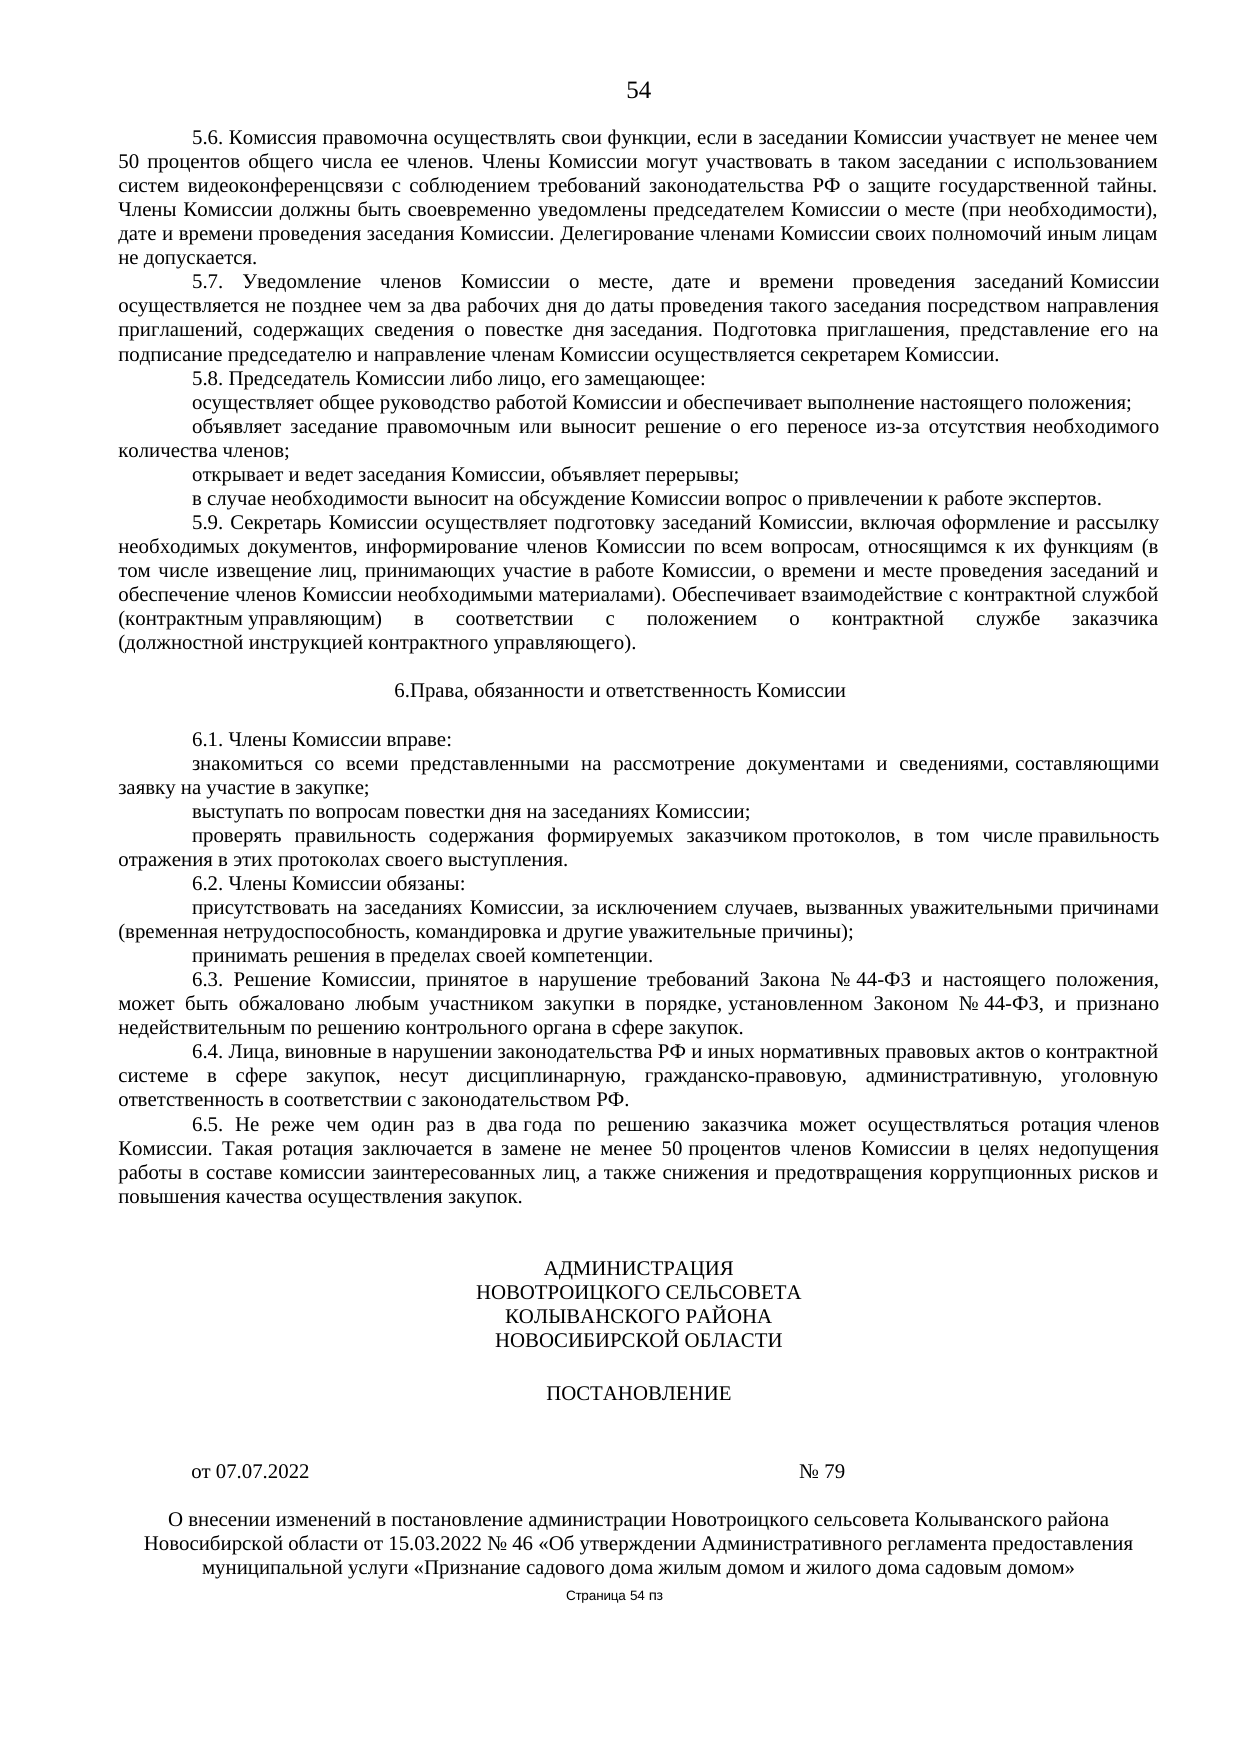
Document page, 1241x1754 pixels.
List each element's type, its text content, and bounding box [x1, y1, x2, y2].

text 6.Права, обязанности и ответственность Комиссии [118, 678, 1159, 702]
text КОЛЫВАНСКОГО РАЙОНА [118, 1304, 1159, 1328]
text осуществляет общее руководство работой Комиссии и обеспечивает выполнение настоящего положения; [118, 389, 1159, 414]
text от 07.07.2022 № 79 [118, 1458, 1159, 1483]
text принимать решения в пределах своей компетенции. [118, 943, 1159, 967]
text 6.5. Не реже чем один раз в два года по решению заказчика может осуществляться ротация членов Комиссии. Такая ротация заключается в замене не менее 50 процентов членов Комиссии в целях недопущения работы в составе комиссии заинтересованных лиц, а также снижения и предотвращения коррупционных рисков и повышения качества осуществления закупок. [118, 1111, 1159, 1208]
text 5.6. Комиссия правомочна осуществлять свои функции, если в заседании Комиссии участвует не менее чем 50 процентов общего числа ее членов. Члены Комиссии могут участвовать в таком заседании с использованием систем видеоконференцсвязи с соблюдением требований законодательства РФ о защите государственной тайны. Члены Комиссии должны быть своевременно уведомлены председателем Комиссии о месте (при необходимости), дате и времени проведения заседания Комиссии. Делегирование членами Комиссии своих полномочий иным лицам не допускается. [118, 125, 1159, 269]
text 6.2. Члены Комиссии обязаны: [118, 871, 1159, 895]
text АДМИНИСТРАЦИЯ [118, 1256, 1159, 1280]
text НОВОТРОИЦКОГО СЕЛЬСОВЕТА [118, 1280, 1159, 1304]
text проверять правильность содержания формируемых заказчиком протоколов, в том числе правильность отражения в этих протоколах своего выступления. [118, 823, 1159, 871]
text 6.3. Решение Комиссии, принятое в нарушение требований Закона № 44-ФЗ и настоящего положения, может быть обжаловано любым участником закупки в порядке, установленном Законом № 44-ФЗ, и признано недействительным по решению контрольного органа в сфере закупок. [118, 967, 1159, 1039]
text НОВОСИБИРСКОЙ ОБЛАСТИ [118, 1328, 1159, 1352]
text в случае необходимости выносит на обсуждение Комиссии вопрос о привлечении к работе экспертов. [118, 486, 1159, 510]
text объявляет заседание правомочным или выносит решение о его переносе из-за отсутствия необходимого количества членов; [118, 414, 1159, 462]
text 5.7. Уведомление членов Комиссии о месте, дате и времени проведения заседаний Комиссии осуществляется не позднее чем за два рабочих дня до даты проведения такого заседания посредством направления приглашений, содержащих сведения о повестке дня заседания. Подготовка приглашения, представление его на подписание председателю и направление членам Комиссии осуществляется секретарем Комиссии. [118, 269, 1159, 366]
text открывает и ведет заседания Комиссии, объявляет перерывы; [118, 462, 1159, 486]
text выступать по вопросам повестки дня на заседаниях Комиссии; [118, 799, 1159, 823]
text О внесении изменений в постановление администрации Новотроицкого сельсовета Колыванского района Новосибирской области от 15.03.2022 № 46 «Об утверждении Административного регламента предоставления муниципальной услуги «Признание садового дома жилым домом и жилого дома садовым домом» [118, 1507, 1159, 1579]
text 6.4. Лица, виновные в нарушении законодательства РФ и иных нормативных правовых актов о контрактной системе в сфере закупок, несут дисциплинарную, гражданско-правовую, административную, уголовную ответственность в соответствии с законодательством РФ. [118, 1039, 1159, 1111]
text присутствовать на заседаниях Комиссии, за исключением случаев, вызванных уважительными причинами (временная нетрудоспособность, командировка и другие уважительные причины); [118, 895, 1159, 943]
text ПОСТАНОВЛЕНИЕ [118, 1381, 1159, 1405]
text 5.8. Председатель Комиссии либо лицо, его замещающее: [118, 366, 1159, 389]
text знакомиться со всеми представленными на рассмотрение документами и сведениями, составляющими заявку на участие в закупке; [118, 751, 1159, 799]
text 6.1. Члены Комиссии вправе: [118, 726, 1159, 751]
text 5.9. Секретарь Комиссии осуществляет подготовку заседаний Комиссии, включая оформление и рассылку необходимых документов, информирование членов Комиссии по всем вопросам, относящимся к их функциям (в том числе извещение лиц, принимающих участие в работе Комиссии, о времени и месте проведения заседаний и обеспечение членов Комиссии необходимыми материалами). Обеспечивает взаимодействие с контрактной службой (контрактным управляющим) в соответствии с положением о контрактной службе заказчика (должностной инструкцией контрактного управляющего). [118, 510, 1159, 654]
